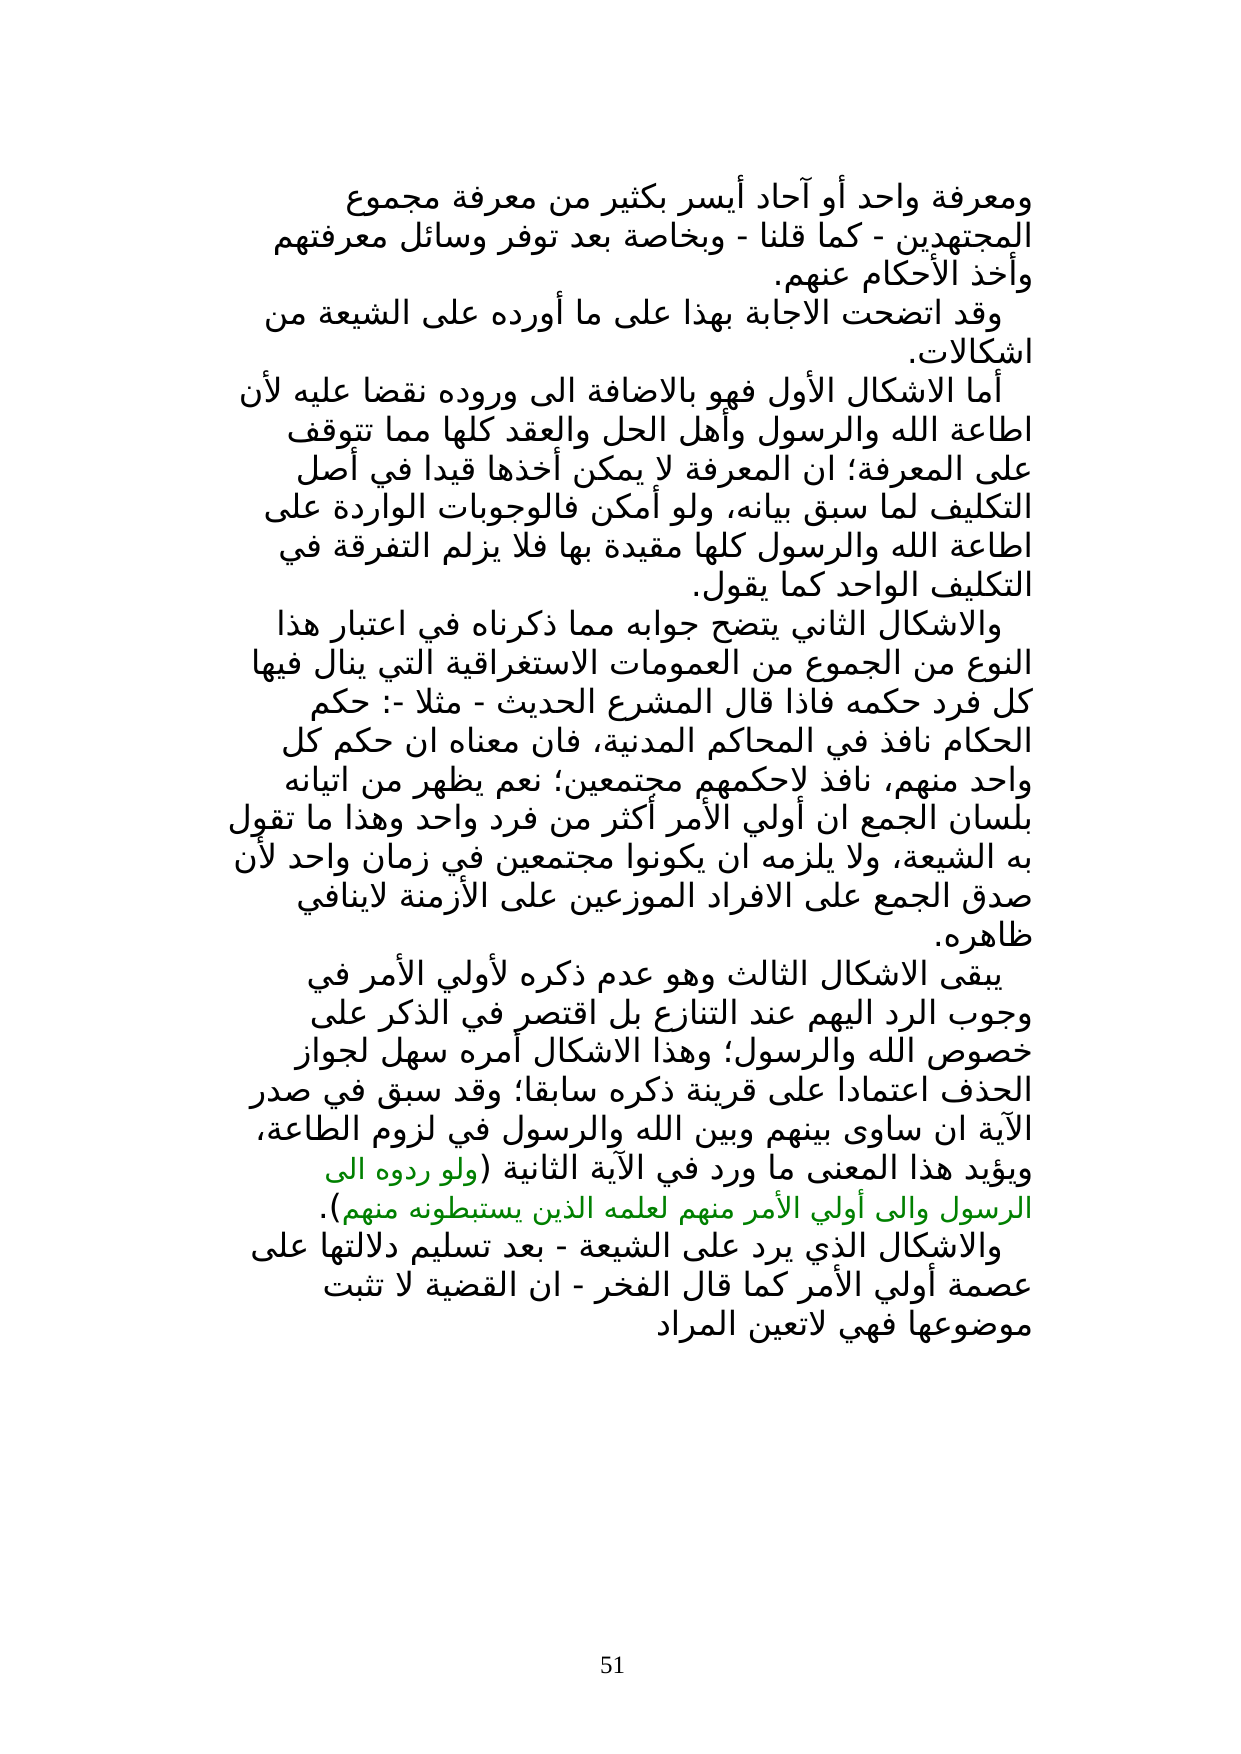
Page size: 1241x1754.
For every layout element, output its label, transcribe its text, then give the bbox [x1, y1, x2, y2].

text والاشكال الثاني يتضح جوابه مما ذكرناه في اعتبار هذا النوع من الجموع من العمومات الاستغراقية التي ينال فيها كل فرد حكمه فاذا قال المشرع الحديث - مثلا -: حكم الحكام نافذ في المحاكم المدنية، فان معناه ان حكم كل واحد منهم، نافذ لاحكمهم مجتمعين؛ نعم يظهر من اتيانه بلسان الجمع ان أولي الأمر أكثر من فرد واحد وهذا ما تقول به الشيعة، ولا يلزمه ان يكونوا مجتمعين في زمان واحد لأن صدق الجمع على الافراد الموزعين على الأزمنة لاينافي ظاهره. [222, 604, 1033, 954]
text وقد اتضحت الاجابة بهذا على ما أورده على الشيعة من اشكالات. [222, 294, 1033, 371]
text يبقى الاشكال الثالث وهو عدم ذكره لأولي الأمر في وجوب الرد اليهم عند التنازع بل اقتصر في الذكر على خصوص الله والرسول؛ وهذا الاشكال أمره سهل لجواز الحذف اعتمادا على قرينة ذكره سابقا؛ وقد سبق في صدر الآية ان ساوى بينهم وبين الله والرسول في لزوم الطاعة، ويؤيد هذا المعنى ما ورد في الآية الثانية (ولو ردوه الى الرسول والى أولي الأمر منهم لعلمه الذين يستبطونه منهم). [222, 954, 1033, 1226]
text والاشكال الذي يرد على الشيعة - بعد تسليم دلالتها على عصمة أولي الأمر كما قال الفخر - ان القضية لا تثبت موضوعها فهي لاتعين المراد [222, 1226, 1033, 1343]
text أما الاشكال الأول فهو بالاضافة الى وروده نقضا عليه لأن اطاعة الله والرسول وأهل الحل والعقد كلها مما تتوقف على المعرفة؛ ان المعرفة لا يمكن أخذها قيدا في أصل التكليف لما سبق بيانه، ولو أمكن فالوجوبات الواردة على اطاعة الله والرسول كلها مقيدة بها فلا يزلم التفرقة في التكليف الواحد كما يقول. [222, 371, 1033, 604]
text ومعرفة واحد أو آحاد أيسر بكثير من معرفة مجموع المجتهدين - كما قلنا - وبخاصة بعد توفر وسائل معرفتهم وأخذ الأحكام عنهم. [222, 177, 1033, 294]
